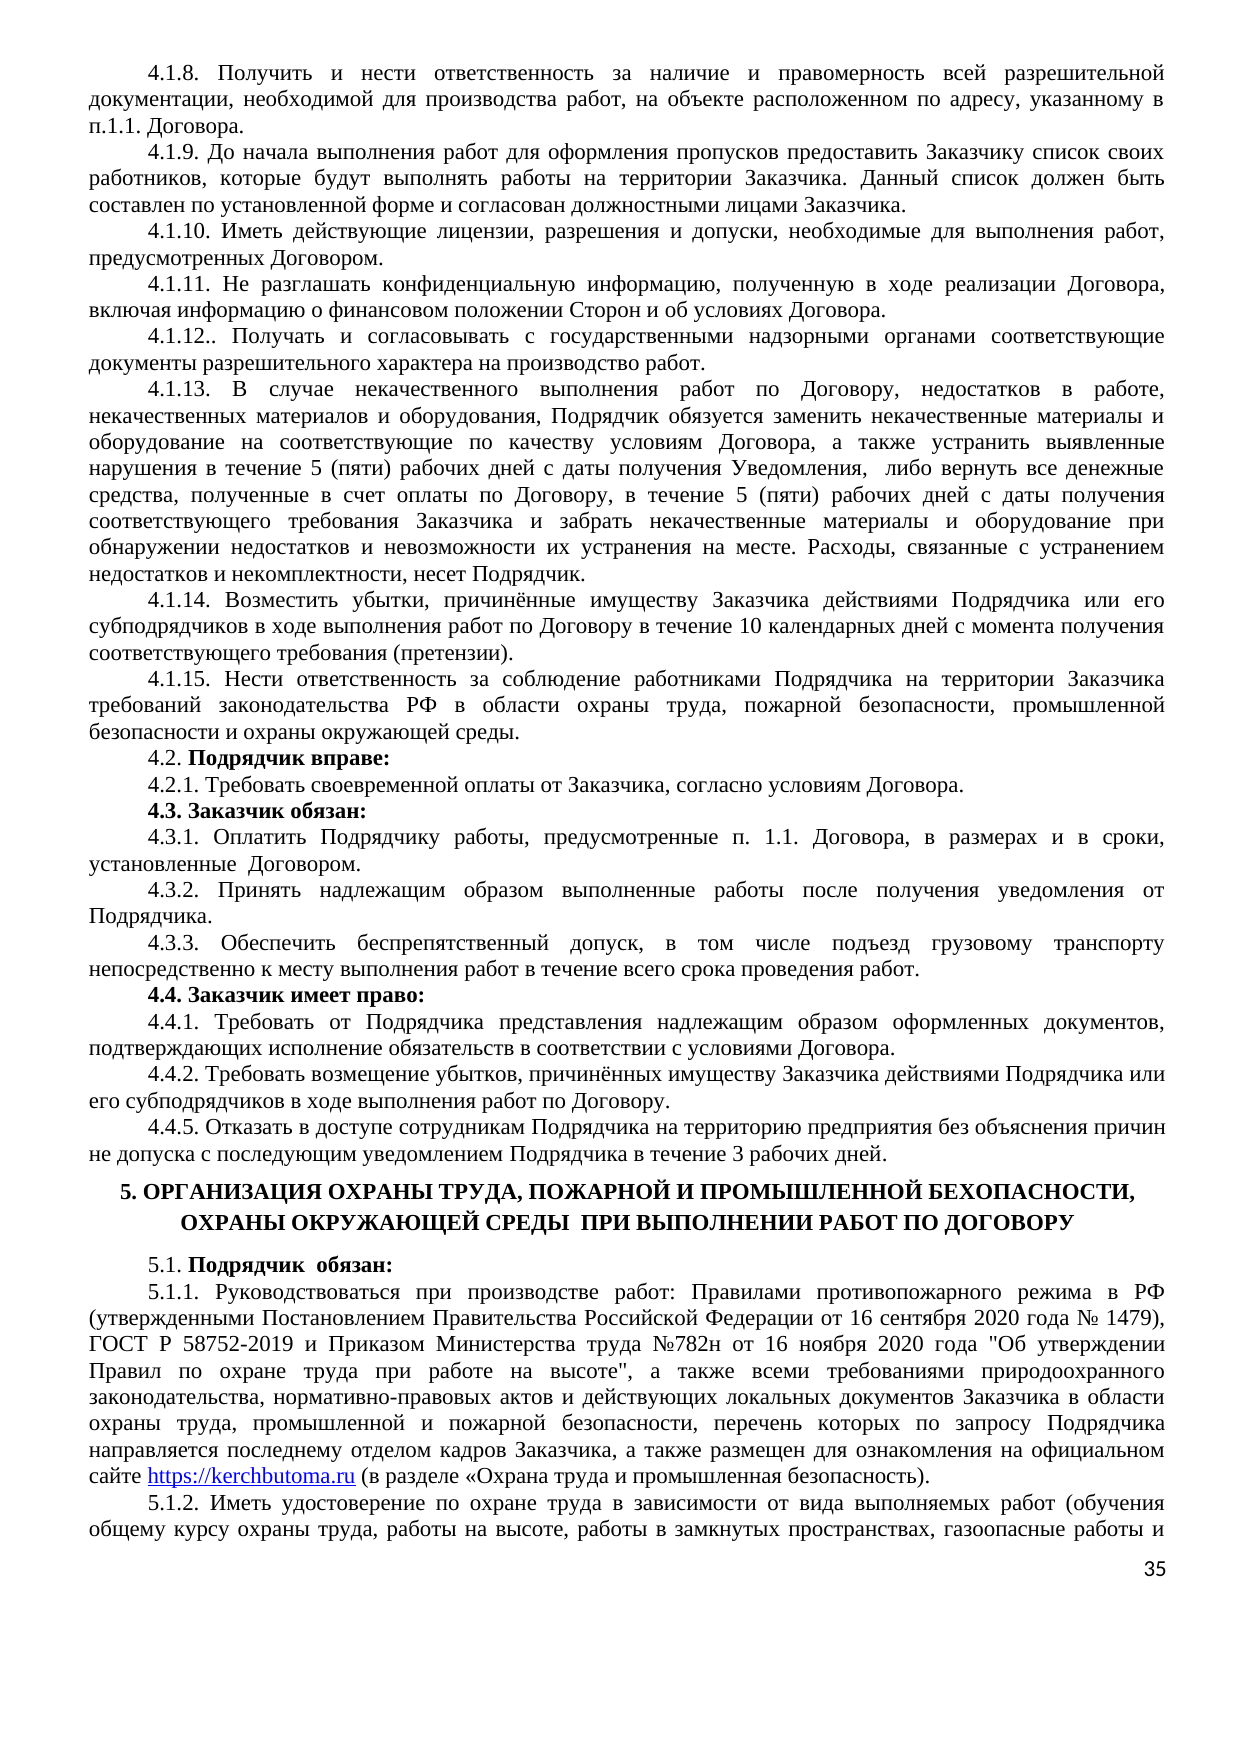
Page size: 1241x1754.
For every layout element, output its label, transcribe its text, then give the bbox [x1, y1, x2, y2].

text 4.1.11. Не разглашать конфиденциальную информацию, полученную в ходе реализации Договора, включая информацию о финансовом положении Сторон и об условиях Договора. [89, 270, 1166, 323]
text 4.1.12.. Получать и согласовывать с государственными надзорными органами соответствующие документы разрешительного характера на производство работ. [89, 323, 1166, 375]
text 4.4.2. Требовать возмещение убытков, причинённых имуществу Заказчика действиями Подрядчика или его субподрядчиков в ходе выполнения работ по Договору. [89, 1061, 1167, 1113]
text 4.2. Подрядчик вправе: [89, 744, 1122, 771]
text 4.1.13. В случае некачественного выполнения работ по Договору, недостатков в работе, некачественных материалов и оборудования, Подрядчик обязуется заменить некачественные материалы и оборудование на соответствующие по качеству условиям Договора, а также устранить выявленные нарушения в течение 5 (пяти) рабочих дней с даты получения Уведомления, либо вернуть все денежные средства, полученные в счет оплаты по Договору, в течение 5 (пяти) рабочих дней с даты получения соответствующего требования Заказчика и забрать некачественные материалы и оборудование при обнаружении недостатков и невозможности их устранения на месте. Расходы, связанные с устранением недостатков и некомплектности, несет Подрядчик. [89, 375, 1166, 586]
text 4.2.1. Требовать своевременной оплаты от Заказчика, согласно условиям Договора. [89, 771, 1122, 797]
text 4.4. Заказчик имеет право: [89, 981, 1166, 1008]
text 5. ОРГАНИЗАЦИЯ ОХРАНЫ ТРУДА, ПОЖАРНОЙ И ПРОМЫШЛЕННОЙ БЕХОПАСНОСТИ, ОХРАНЫ ОКРУЖАЮЩЕЙ СРЕДЫ ПРИ ВЫПОЛНЕНИИ РАБОТ ПО ДОГОВОРУ [89, 1178, 1166, 1235]
text 4.1.8. Получить и нести ответственность за наличие и правомерность всей разрешительной документации, необходимой для производства работ, на объекте расположенном по адресу, указанному в п.1.1. Договора. [89, 59, 1166, 138]
text 4.3.2. Принять надлежащим образом выполненные работы после получения уведомления от Подрядчика. [89, 876, 1166, 929]
text 5.1. Подрядчик обязан: [89, 1251, 1166, 1278]
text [89, 1488, 1166, 1541]
text 4.1.14. Возместить убытки, причинённые имуществу Заказчика действиями Подрядчика или его субподрядчиков в ходе выполнения работ по Договору в течение 10 календарных дней с момента получения соответствующего требования (претензии). [89, 586, 1166, 665]
text 4.3.3. Обеспечить беспрепятственный допуск, в том числе подъезд грузовому транспорту непосредственно к месту выполнения работ в течение всего срока проведения работ. [89, 929, 1166, 981]
text 4.1.15. Нести ответственность за соблюдение работниками Подрядчика на территории Заказчика требований законодательства РФ в области охраны труда, пожарной безопасности, промышленной безопасности и охраны окружающей среды. [89, 665, 1166, 744]
text 4.3. Заказчик обязан: [89, 797, 1166, 823]
text 4.4.5. Отказать в доступе сотрудникам Подрядчика на территорию предприятия без объяснения причин не допуска с последующим уведомлением Подрядчика в течение 3 рабочих дней. [89, 1113, 1167, 1166]
text 4.1.9. До начала выполнения работ для оформления пропусков предоставить Заказчику список своих работников, которые будут выполнять работы на территории Заказчика. Данный список должен быть составлен по установленной форме и согласован должностными лицами Заказчика. [89, 138, 1166, 217]
text 4.4.1. Требовать от Подрядчика представления надлежащим образом оформленных документов, подтверждающих исполнение обязательств в соответствии с условиями Договора. [89, 1008, 1167, 1061]
text 4.3.1. Оплатить Подрядчику работы, предусмотренные п. 1.1. Договора, в размерах и в сроки, установленные Договором. [89, 823, 1166, 876]
text 4.1.10. Иметь действующие лицензии, разрешения и допуски, необходимые для выполнения работ, предусмотренных Договором. [89, 217, 1166, 270]
text 5.1.1. Руководствоваться при производстве работ: Правилами противопожарного режима в РФ (утвержденными Постановлением Правительства Российской Федерации от 16 сентября 2020 года № 1479), ГОСТ Р 58752-2019 и Приказом Министерства труда №782н от 16 ноября 2020 года "Об утверждении Правил по охране труда при работе на высоте", а также всеми требованиями природоохранного законодательства, нормативно-правовых актов и действующих локальных документов Заказчика в области охраны труда, промышленной и пожарной безопасности, перечень которых по запросу Подрядчика направляется последнему отделом кадров Заказчика, а также размещен для ознакомления на официальном сайте https://kerchbutoma.ru (в разделе «Охрана труда и промышленная безопасность). [89, 1278, 1166, 1488]
